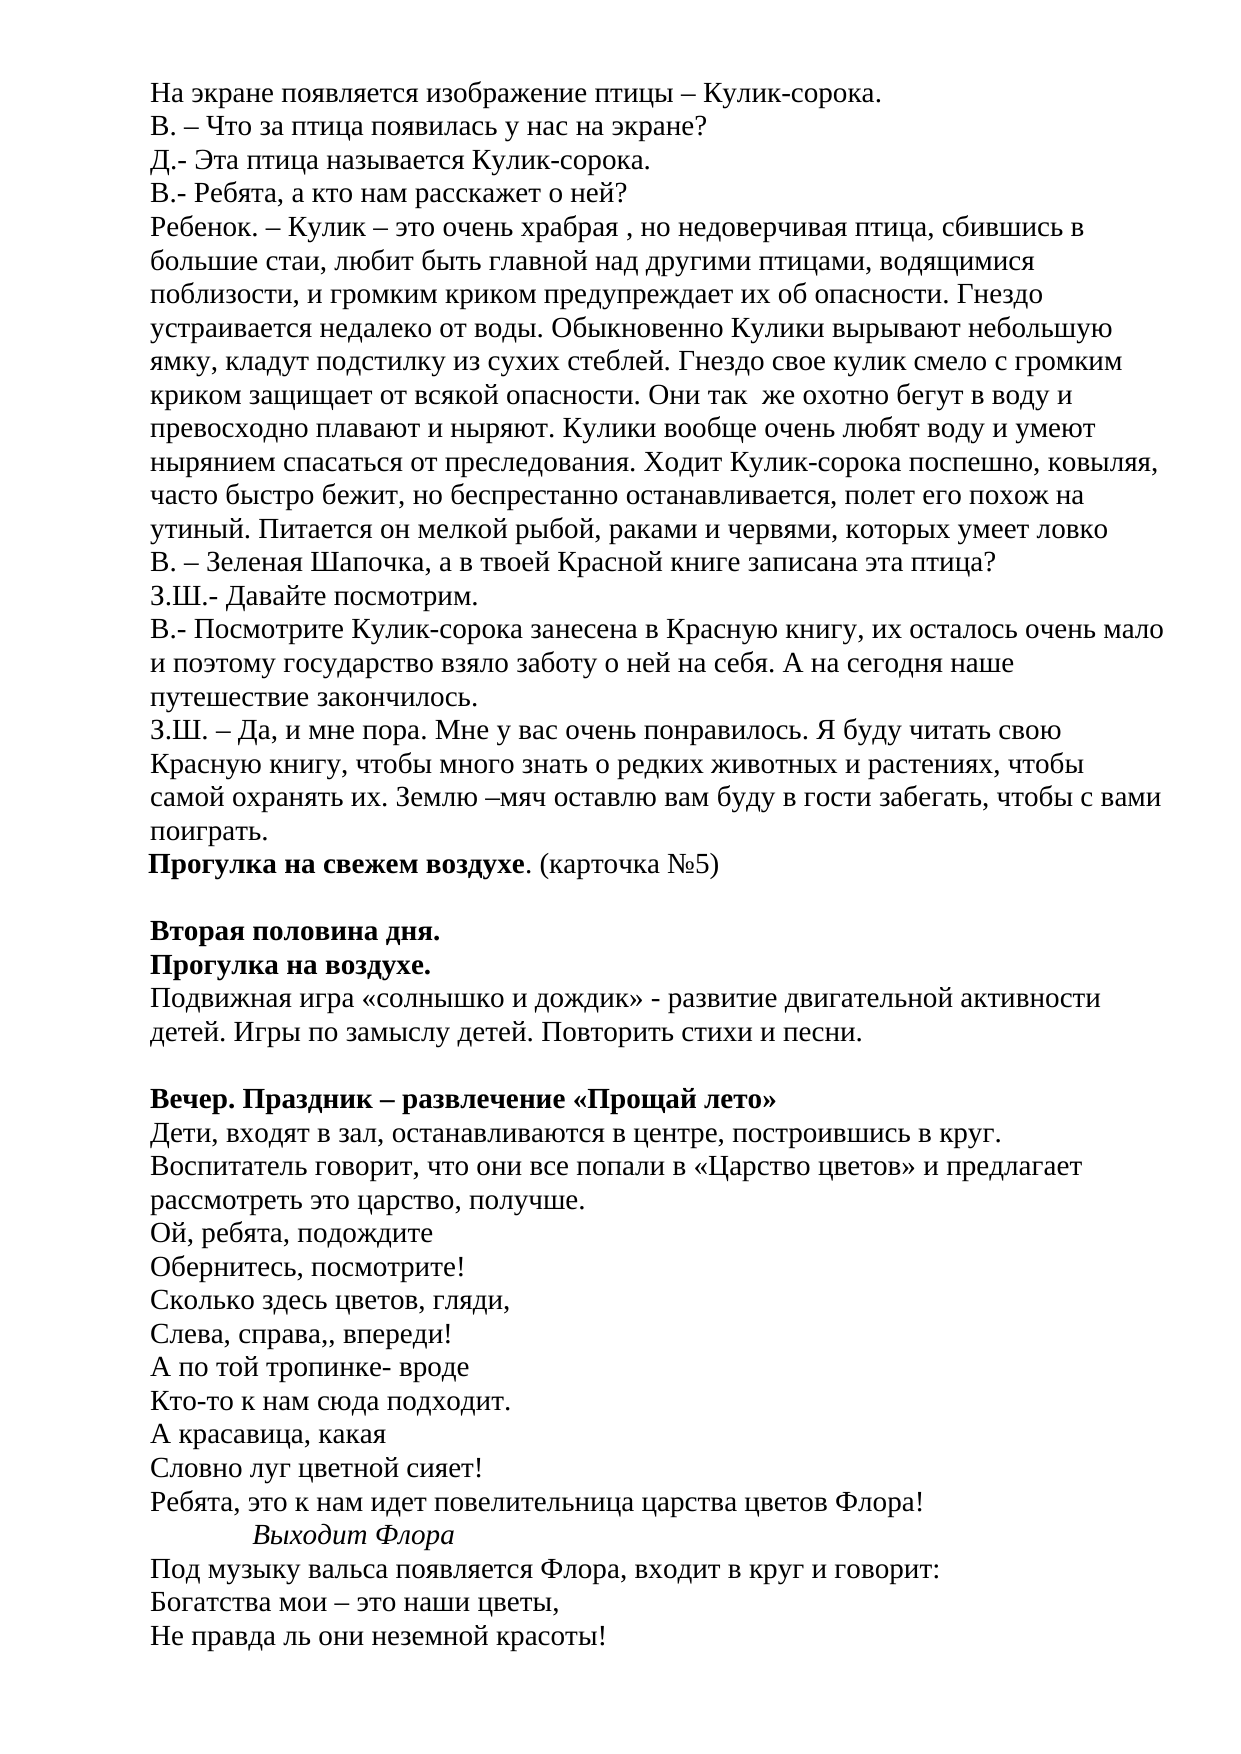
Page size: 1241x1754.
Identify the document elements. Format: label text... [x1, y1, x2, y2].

text Выходит Флора [150, 1517, 1165, 1551]
text В.- Посмотрите Кулик-сорока занесена в Красную книгу, их осталось очень мало и поэтому государство взяло заботу о ней на себя. А на сегодня наше путешествие закончилось. [150, 612, 1165, 712]
text Вечер. Праздник – развлечение «Прощай лето» [150, 1081, 1165, 1115]
text Слева, справа,, впереди! [150, 1316, 1165, 1349]
text З.Ш. – Да, и мне пора. Мне у вас очень понравилось. Я буду читать свою Красную книгу, чтобы много знать о редких животных и растениях, чтобы самой охранять их. Землю –мяч оставлю вам буду в гости забегать, чтобы с вами поиграть. [150, 712, 1165, 846]
text Богатства мои – это наши цветы, [150, 1584, 1165, 1618]
text А красавица, какая [150, 1417, 1165, 1450]
text Д.- Эта птица называется Кулик-сорока. [150, 142, 1165, 176]
text З.Ш.- Давайте посмотрим. [150, 578, 1165, 612]
text Подвижная игра «солнышко и дождик» - развитие двигательной активности детей. Игры по замыслу детей. Повторить стихи и песни. [150, 981, 1165, 1048]
text Словно луг цветной сияет! [150, 1450, 1165, 1484]
text Сколько здесь цветов, гляди, [150, 1282, 1165, 1316]
text Под музыку вальса появляется Флора, входит в круг и говорит: [150, 1551, 1165, 1584]
text Ой, ребята, подождите [150, 1215, 1165, 1249]
text Обернитесь, посмотрите! [150, 1249, 1165, 1282]
text Ребята, это к нам идет повелительница царства цветов Флора! [150, 1484, 1165, 1517]
text Ребенок. – Кулик – это очень храбрая , но недоверчивая птица, сбившись в большие стаи, любит быть главной над другими птицами, водящимися поблизости, и громким криком предупреждает их об опасности. Гнездо устраивается недалеко от воды. Обыкновенно Кулики вырывают небольшую ямку, кладут подстилку из сухих стеблей. Гнездо свое кулик смело с громким криком защищает от всякой опасности. Они так же охотно бегут в воду и превосходно плавают и ныряют. Кулики вообще очень любят воду и умеют нырянием спасаться от преследования. Ходит Кулик-сорока поспешно, ковыляя, часто быстро бежит, но беспрестанно останавливается, полет его похож на утиный. Питается он мелкой рыбой, раками и червями, которых умеет ловко [150, 209, 1165, 544]
text Вторая половина дня. [150, 913, 1165, 947]
text Дети, входят в зал, останавливаются в центре, построившись в круг. Воспитатель говорит, что они все попали в «Царство цветов» и предлагает рассмотреть это царство, получше. [150, 1115, 1165, 1215]
text В. – Зеленая Шапочка, а в твоей Красной книге записана эта птица? [150, 544, 1165, 578]
text Прогулка на воздухе. [150, 947, 1165, 981]
text Прогулка на свежем воздухе. (карточка №5) [75, 846, 1165, 880]
text А по той тропинке- вроде [150, 1349, 1165, 1383]
text Кто-то к нам сюда подходит. [150, 1383, 1165, 1417]
text В.- Ребята, а кто нам расскажет о ней? [150, 176, 1165, 209]
text Не правда ль они неземной красоты! [150, 1618, 1165, 1651]
text На экране появляется изображение птицы – Кулик-сорока. [150, 75, 1165, 108]
text В. – Что за птица появилась у нас на экране? [150, 108, 1165, 142]
